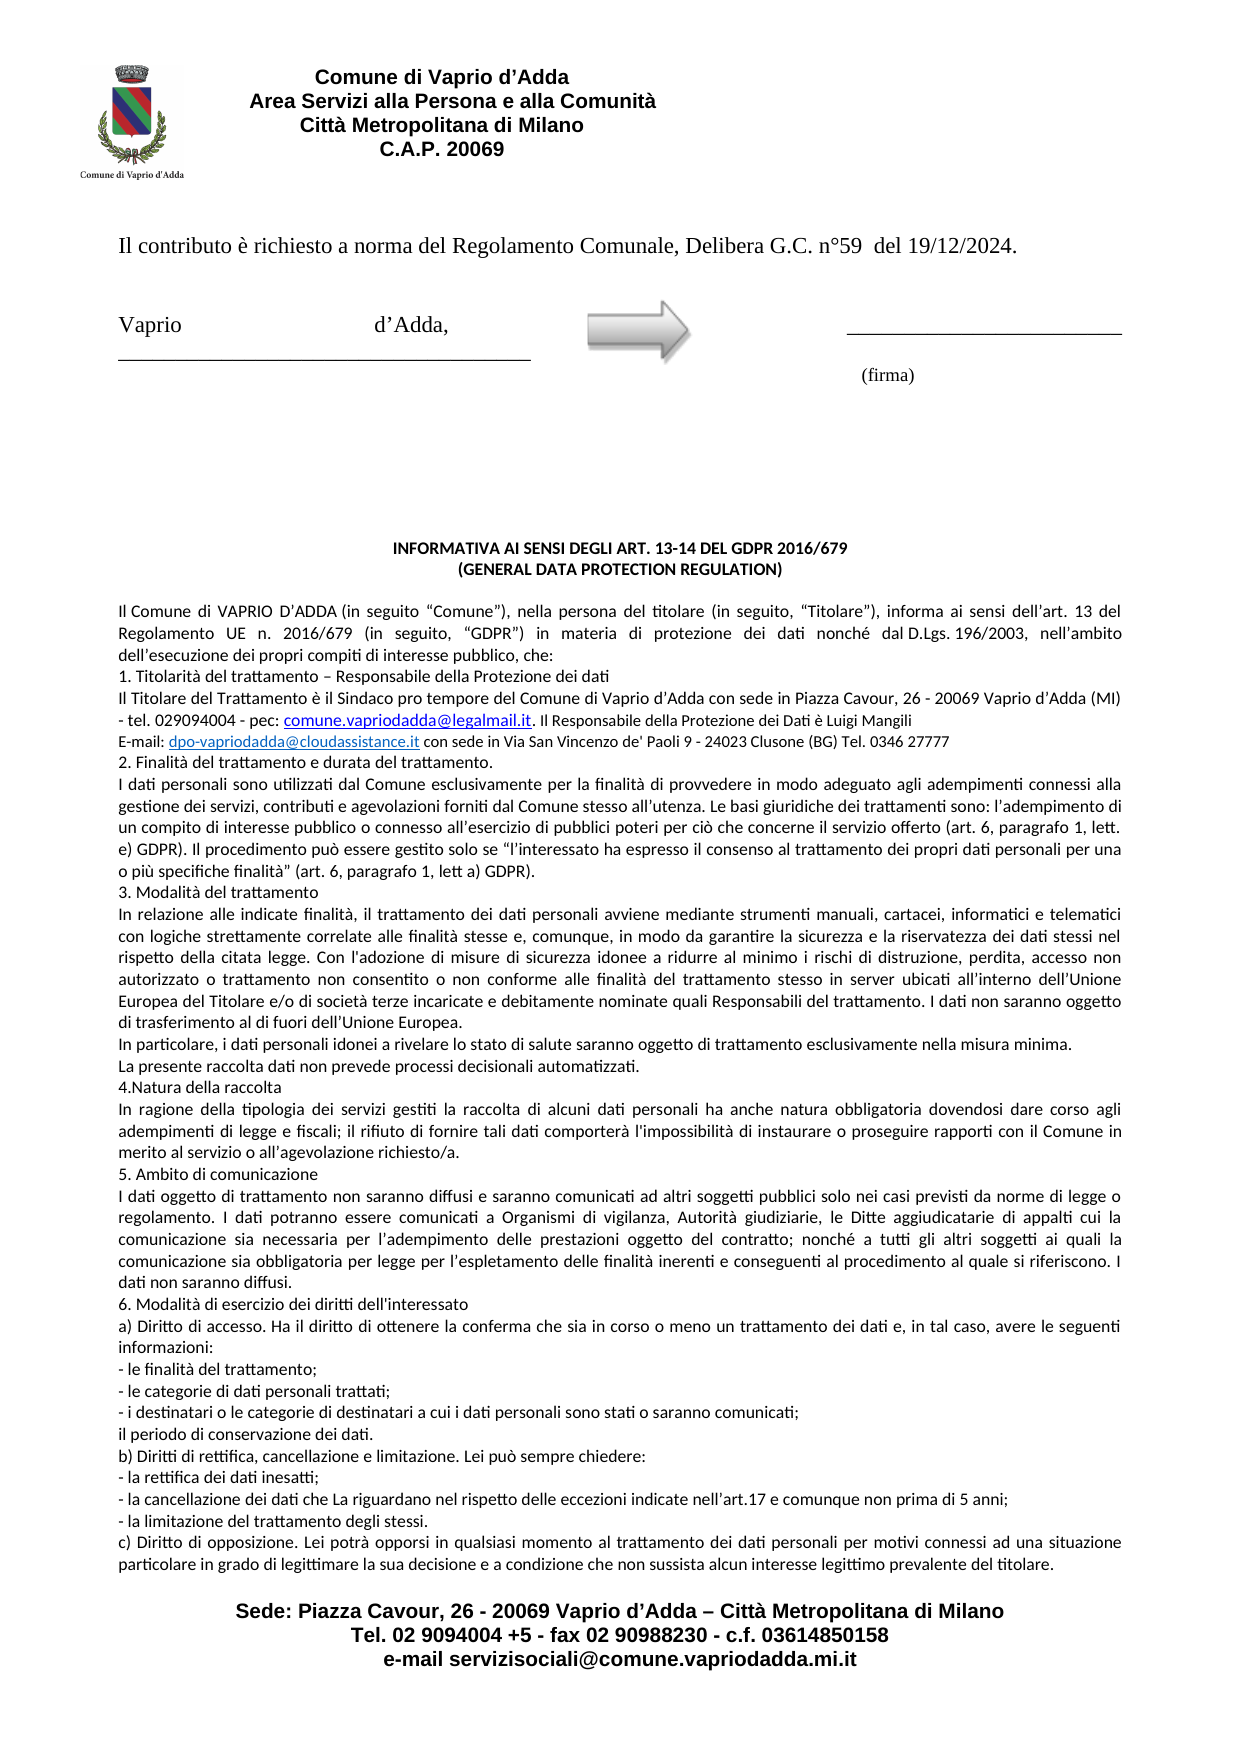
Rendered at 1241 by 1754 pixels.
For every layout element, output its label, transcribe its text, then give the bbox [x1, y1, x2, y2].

text 1. Titolarità del trattamento – Responsabile della Protezione dei dati [118, 666, 1122, 687]
text - la limitazione del trattamento degli stessi. [118, 1510, 1122, 1531]
text 2. Finalità del trattamento e durata del trattamento. [118, 751, 1122, 773]
text - la rettifica dei dati inesatti; [118, 1466, 1122, 1488]
text Vaprio d’Adda, il ________________________ ____________________________________ [118, 311, 587, 364]
text Il Comune di VAPRIO D’ADDA (in seguito “Comune”), nella persona del titolare (in seguito, “Titolare”), informa ai sensi dell’art. 13 del Regolamento UE n. 2016/679 (in seguito, “GDPR”) in materia di protezione dei dati nonché dal D.Lgs. 196/2003, nell’ambito dell’esecuzione dei propri compiti di interesse pubblico, che: [118, 601, 1122, 666]
text c) Diritto di opposizione. Lei potrà opporsi in qualsiasi momento al trattamento dei dati personali per motivi connessi ad una situazione particolare in grado di legittimare la sua decisione e a condizione che non sussista alcun interesse legittimo prevalente del titolare. [118, 1531, 1122, 1575]
text b) Diritti di rettifica, cancellazione e limitazione. Lei può sempre chiedere: [118, 1445, 1122, 1466]
text 3. Modalità del trattamento [118, 881, 1122, 903]
text - i destinatari o le categorie di destinatari a cui i dati personali sono stati o saranno comunicati; [118, 1401, 1122, 1423]
text il periodo di conservazione dei dati. [118, 1423, 1122, 1445]
text Vaprio d’Adda, il ________________________ ____________________________________ [696, 311, 1122, 364]
text In relazione alle indicate finalità, il trattamento dei dati personali avviene mediante strumenti manuali, cartacei, informatici e telematici con logiche strettamente correlate alle finalità stesse e, comunque, in modo da garantire la sicurezza e la riservatezza dei dati stessi nel rispetto della citata legge. Con l'adozione di misure di sicurezza idonee a ridurre al minimo i rischi di distruzione, perdita, accesso non autorizzato o trattamento non consentito o non conforme alle finalità del trattamento stesso in server ubicati all’interno dell’Unione Europea del Titolare e/o di società terze incaricate e debitamente nominate quali Responsabili del trattamento. I dati non saranno oggetto di trasferimento al di fuori dell’Unione Europea. [118, 903, 1122, 1033]
picture [587, 298, 696, 373]
text (firma) [782, 364, 1122, 385]
text 4.Natura della raccolta [118, 1076, 1122, 1098]
text (GENERAL DATA PROTECTION REGULATION) [118, 558, 1122, 580]
text Il Titolare del Trattamento è il Sindaco pro tempore del Comune di Vaprio d’Adda con sede in Piazza Cavour, 26 - 20069 Vaprio d’Adda (MI) - tel. 029094004 - pec: comune.vapriodadda@legalmail.it. Il Responsabile della Protezione dei Dati è Luigi Mangili [118, 687, 1122, 731]
text La presente raccolta dati non prevede processi decisionali automatizzati. [118, 1055, 1122, 1076]
text 5. Ambito di comunicazione [118, 1163, 1122, 1185]
text Il contributo è richiesto a norma del Regolamento Comunale, Delibera G.C. n°59 del 19/12/2024. [118, 232, 1122, 258]
text In ragione della tipologia dei servizi gestiti la raccolta di alcuni dati personali ha anche natura obbligatoria dovendosi dare corso agli adempimenti di legge e fiscali; il rifiuto di fornire tali dati comporterà l'impossibilità di instaurare o proseguire rapporti con il Comune in merito al servizio o all’agevolazione richiesto/a. [118, 1098, 1122, 1163]
text - le finalità del trattamento; [118, 1358, 1122, 1380]
text I dati personali sono utilizzati dal Comune esclusivamente per la finalità di provvedere in modo adeguato agli adempimenti connessi alla gestione dei servizi, contributi e agevolazioni forniti dal Comune stesso all’utenza. Le basi giuridiche dei trattamenti sono: l’adempimento di un compito di interesse pubblico o connesso all’esercizio di pubblici poteri per ciò che concerne il servizio offerto (art. 6, paragrafo 1, lett. e) GDPR). Il procedimento può essere gestito solo se “l’interessato ha espresso il consenso al trattamento dei propri dati personali per una o più specifiche finalità” (art. 6, paragrafo 1, lett a) GDPR). [118, 773, 1122, 881]
text INFORMATIVA AI SENSI DEGLI ART. 13-14 DEL GDPR 2016/679 [118, 537, 1122, 558]
text 6. Modalità di esercizio dei diritti dell'interessato [118, 1293, 1122, 1315]
text E-mail: dpo-vapriodadda@cloudassistance.it con sede in Via San Vincenzo de' Paoli 9 - 24023 Clusone (BG) Tel. 0346 27777 [118, 731, 1122, 751]
text - le categorie di dati personali trattati; [118, 1380, 1122, 1401]
text - la cancellazione dei dati che La riguardano nel rispetto delle eccezioni indicate nell’art.17 e comunque non prima di 5 anni; [118, 1488, 1122, 1510]
text In particolare, i dati personali idonei a rivelare lo stato di salute saranno oggetto di trattamento esclusivamente nella misura minima. [118, 1033, 1122, 1055]
text a) Diritto di accesso. Ha il diritto di ottenere la conferma che sia in corso o meno un trattamento dei dati e, in tal caso, avere le seguenti informazioni: [118, 1315, 1122, 1358]
text I dati oggetto di trattamento non saranno diffusi e saranno comunicati ad altri soggetti pubblici solo nei casi previsti da norme di legge o regolamento. I dati potranno essere comunicati a Organismi di vigilanza, Autorità giudiziarie, le Ditte aggiudicatarie di appalti cui la comunicazione sia necessaria per l’adempimento delle prestazioni oggetto del contratto; nonché a tutti gli altri soggetti ai quali la comunicazione sia obbligatoria per legge per l’espletamento delle finalità inerenti e conseguenti al procedimento al quale si riferiscono. I dati non saranno diffusi. [118, 1185, 1122, 1293]
picture [80, 65, 184, 180]
